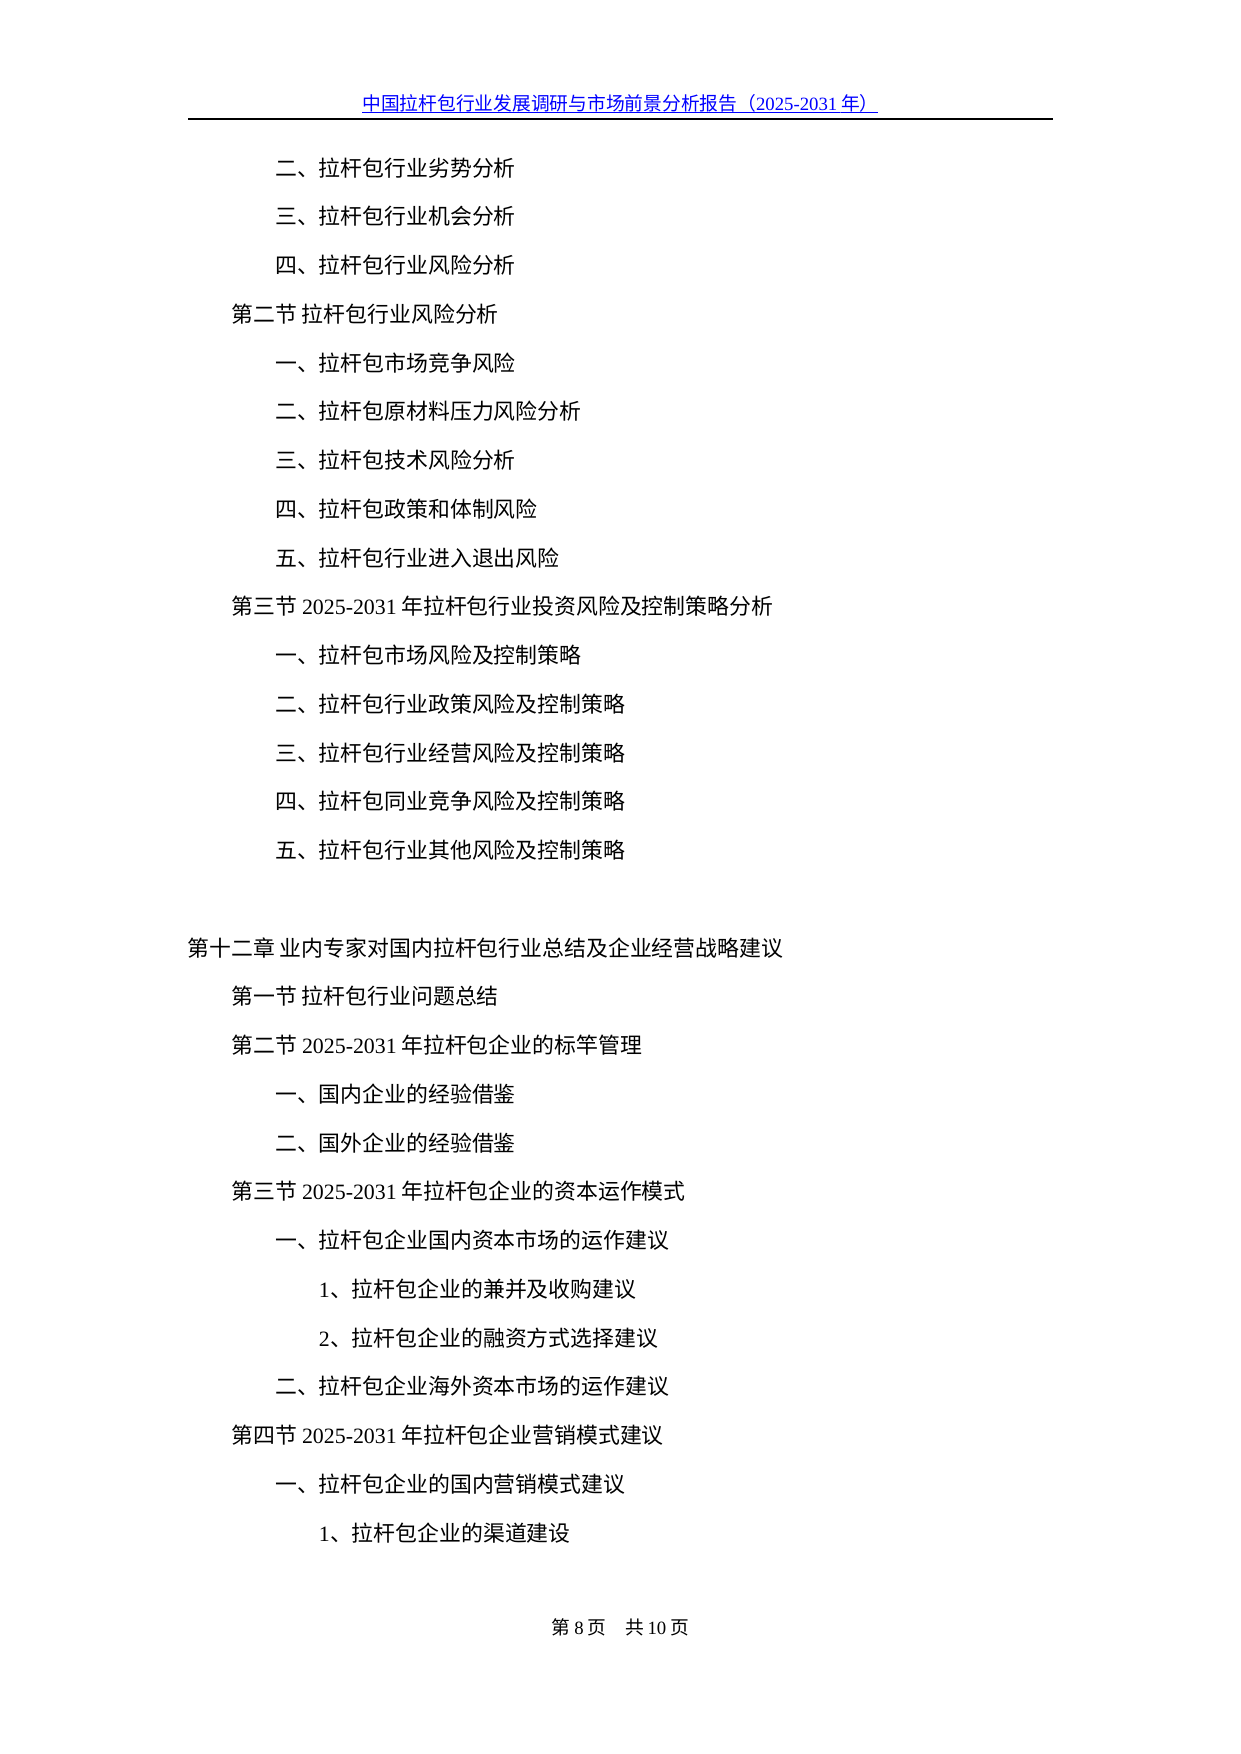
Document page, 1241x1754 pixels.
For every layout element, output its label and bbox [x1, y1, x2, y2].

text [187, 150, 1053, 1548]
